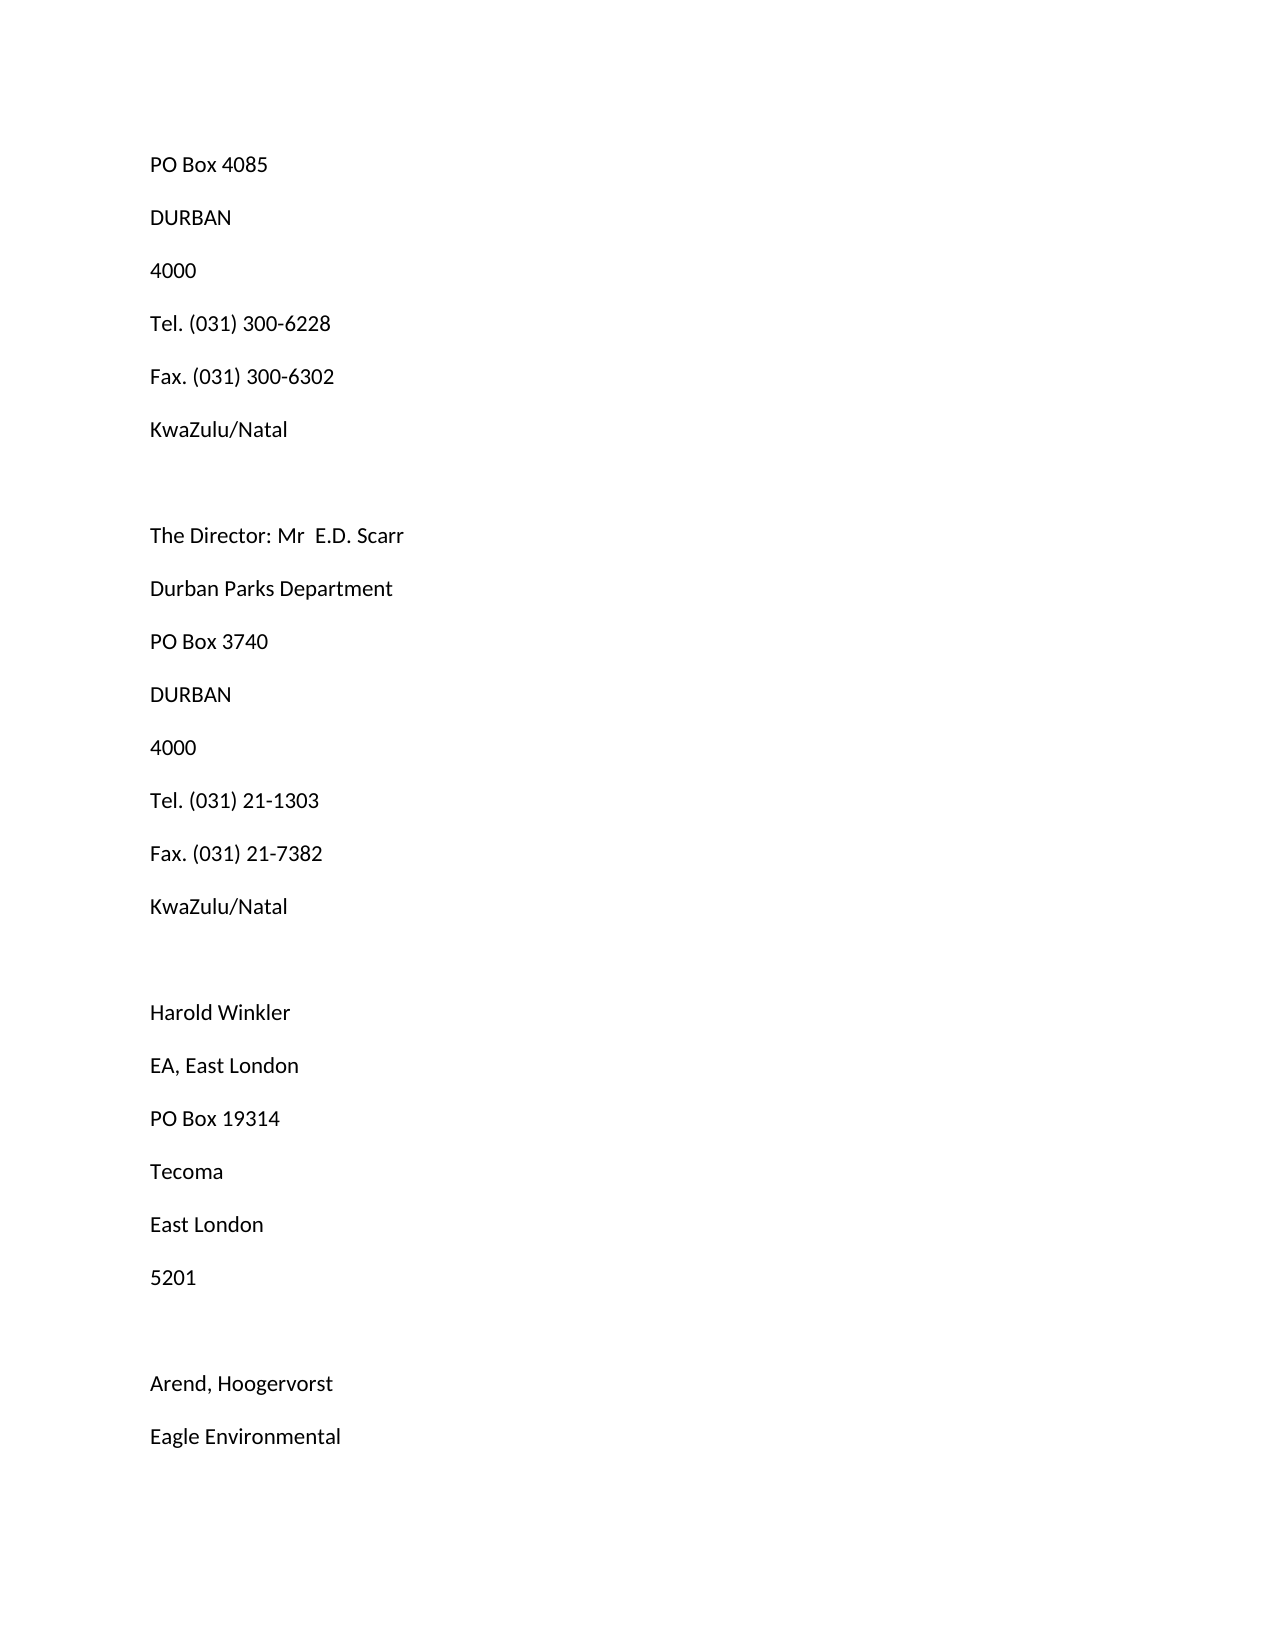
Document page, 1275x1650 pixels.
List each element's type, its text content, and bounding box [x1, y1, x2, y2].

text Tecoma [150, 1157, 1125, 1185]
text The Director: Mr E.D. Scarr [150, 521, 1125, 549]
text 5201 [150, 1263, 1125, 1291]
text DURBAN [150, 680, 1125, 708]
text 4000 [150, 256, 1125, 284]
text 4000 [150, 733, 1125, 761]
text Arend, Hoogervorst [150, 1369, 1125, 1397]
text Fax. (031) 300-6302 [150, 362, 1125, 390]
text PO Box 19314 [150, 1104, 1125, 1132]
text Fax. (031) 21-7382 [150, 839, 1125, 867]
text PO Box 3740 [150, 627, 1125, 655]
text Tel. (031) 21-1303 [150, 786, 1125, 814]
text EA, East London [150, 1051, 1125, 1079]
text KwaZulu/Natal [150, 415, 1125, 443]
text KwaZulu/Natal [150, 892, 1125, 920]
text DURBAN [150, 203, 1125, 231]
text PO Box 4085 [150, 150, 1125, 178]
text Eagle Environmental [150, 1422, 1125, 1451]
text Durban Parks Department [150, 574, 1125, 602]
text Harold Winkler [150, 998, 1125, 1026]
text Tel. (031) 300-6228 [150, 309, 1125, 337]
text East London [150, 1210, 1125, 1238]
